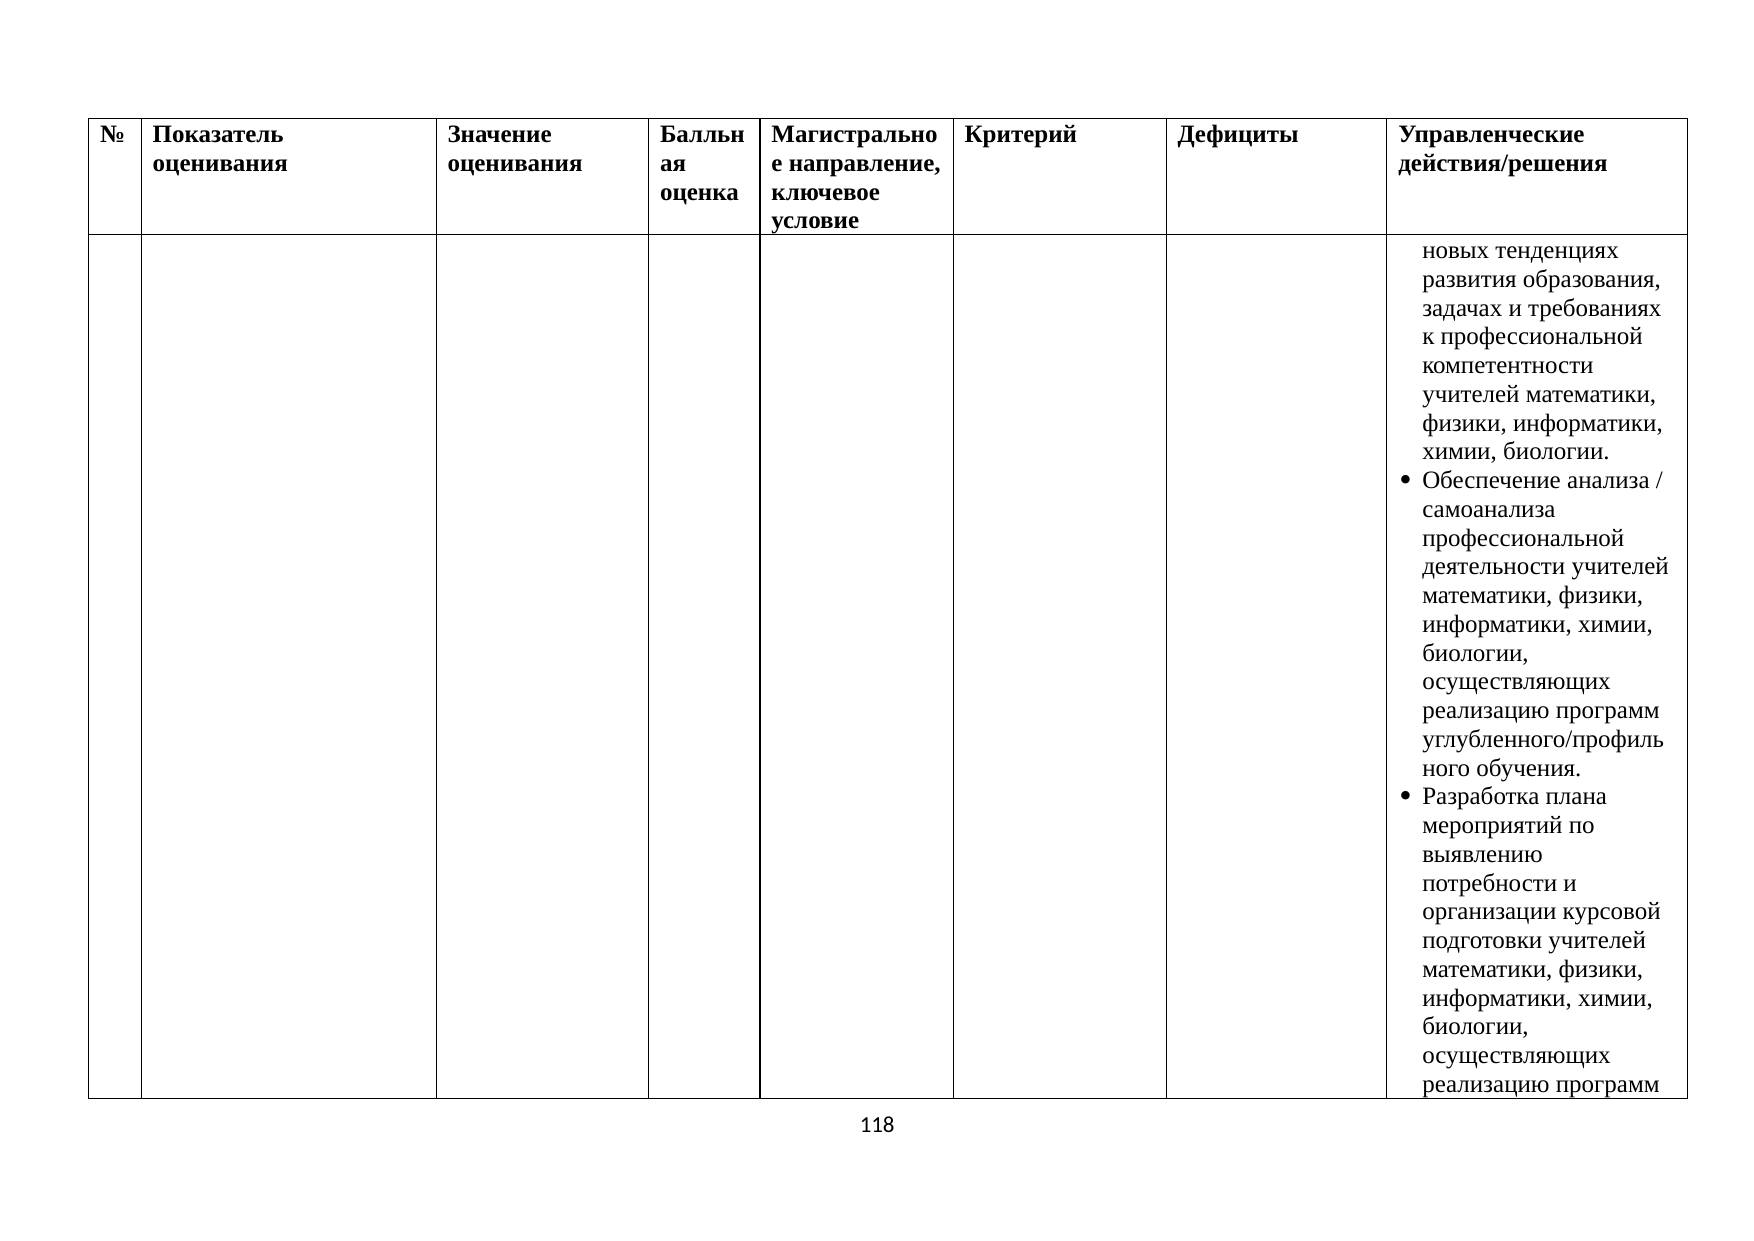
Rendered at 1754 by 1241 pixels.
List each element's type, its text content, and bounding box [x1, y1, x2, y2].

table_header № [89, 119, 141, 234]
table_header Критерий [954, 119, 1166, 234]
table_header Управленческие действия/решения [1387, 119, 1687, 234]
table_header Магистральное направление, ключевое условие [761, 119, 953, 234]
table_header Значение оценивания [437, 119, 648, 234]
table_header Балльная оценка [649, 119, 759, 234]
table_header Показатель оценивания [142, 119, 436, 234]
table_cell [1167, 235, 1386, 1098]
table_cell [1387, 235, 1687, 1098]
table_header Дефициты [1167, 119, 1386, 234]
